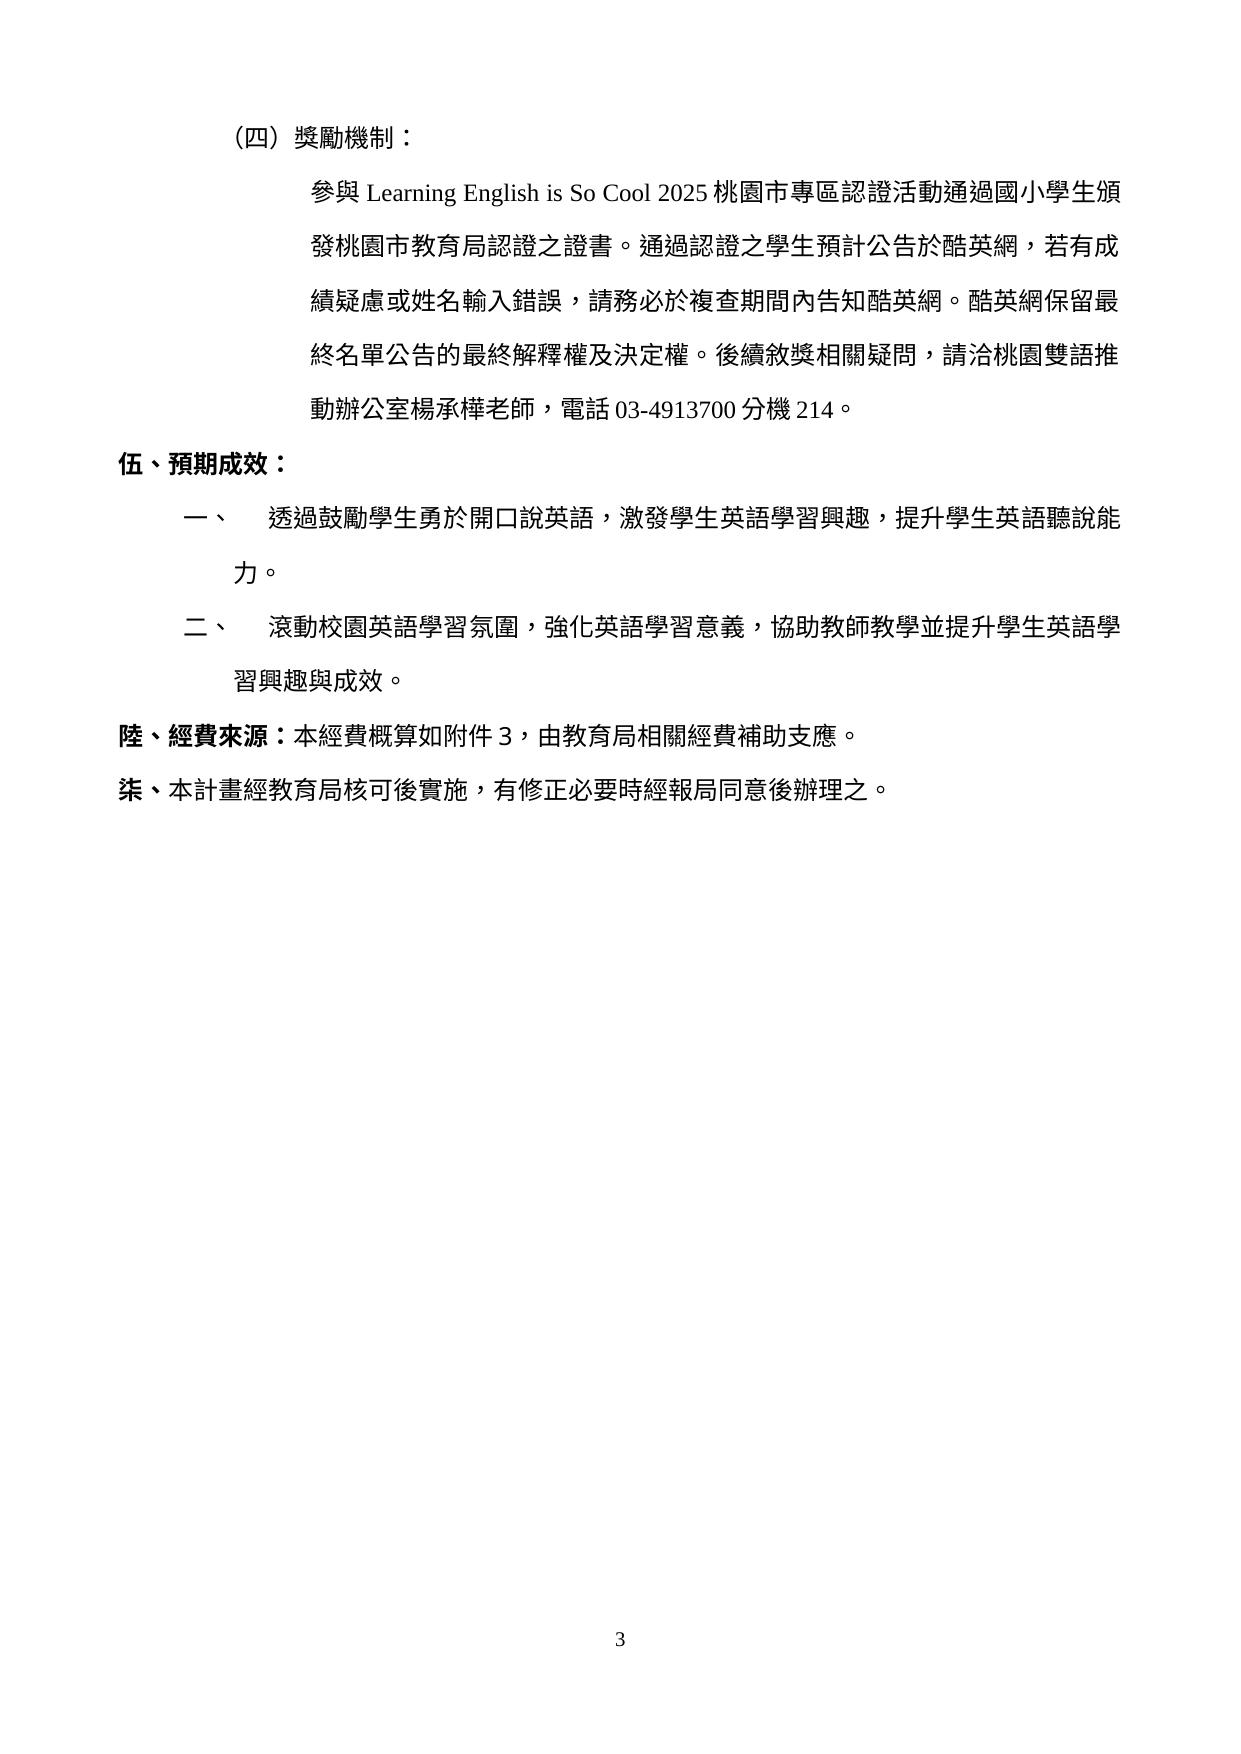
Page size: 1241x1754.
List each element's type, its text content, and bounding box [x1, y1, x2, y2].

text 參與Learning English is So Cool 2025桃園市專區認證活動通過國小學生頒發桃園市教育局認證之證書。通過認證之學生預計公告於酷英網，若有成績疑慮或姓名輸入錯誤，請務必於複查期間內告知酷英網。酷英網保留最終名單公告的最終解釋權及決定權。後續敘獎相關疑問，請洽桃園雙語推動辦公室楊承樺老師，電話03-4913700分機214。 [310, 172, 1122, 426]
list 滾動校園英語學習氛圍，強化英語學習意義，協助教師教學並提升學生英語學習興趣與成效。 [183, 607, 1122, 698]
list 透過鼓勵學生勇於開口說英語，激發學生英語學習興趣，提升學生英語聽說能力。 [183, 499, 1122, 589]
list 經費來源：本經費概算如附件3，由教育局相關經費補助支應。 [118, 716, 1122, 752]
list 預期成效： [118, 444, 1122, 481]
list 本計畫經教育局核可後實施，有修正必要時經報局同意後辦理之。 [118, 771, 1122, 807]
text （四）獎勵機制： [207, 118, 1122, 154]
